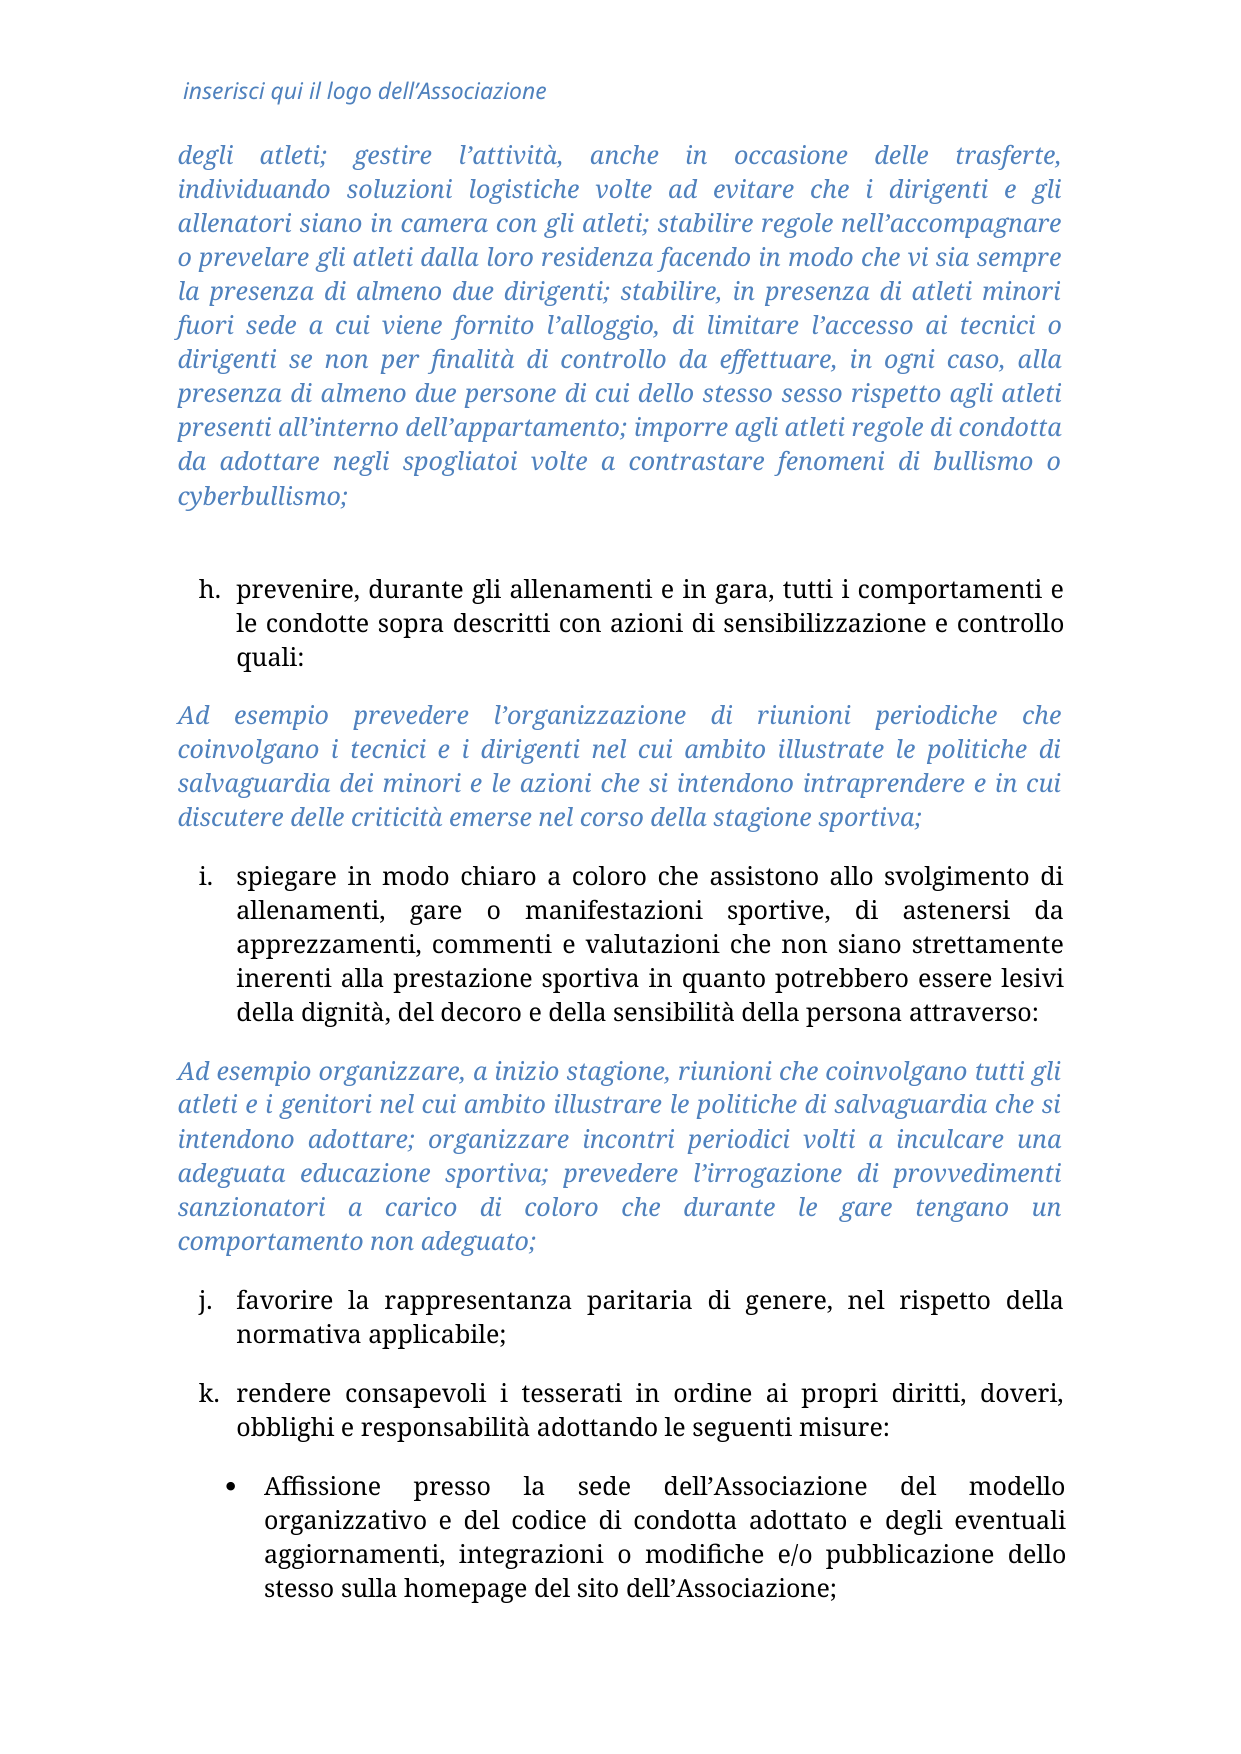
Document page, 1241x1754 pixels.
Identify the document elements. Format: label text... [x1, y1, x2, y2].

list spiegare in modo chiaro a coloro che assistono allo svolgimento di allenamenti, gare o manifestazioni sportive, di astenersi da apprezzamenti, commenti e valutazioni che non siano strettamente inerenti alla prestazione sportiva in quanto potrebbero essere lesivi della dignità, del decoro e della sensibilità della persona attraverso: [199, 859, 1065, 1029]
list prevenire, durante gli allenamenti e in gara, tutti i comportamenti e le condotte sopra descritti con azioni di sensibilizzazione e controllo quali: [199, 571, 1065, 673]
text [177, 137, 1065, 512]
list rendere consapevoli i tesserati in ordine ai propri diritti, doveri, obblighi e responsabilità adottando le seguenti misure: [199, 1376, 1065, 1444]
text Ad esempio organizzare, a inizio stagione, riunioni che coinvolgano tutti gli atleti e i genitori nel cui ambito illustrare le politiche di salvaguardia che si intendono adottare; organizzare incontri periodici volti a inculcare una adeguata educazione sportiva; prevedere l’irrogazione di provvedimenti sanzionatori a carico di coloro che durante le gare tengano un comportamento non adeguato; [177, 1053, 1065, 1257]
text Ad esempio prevedere l’organizzazione di riunioni periodiche che coinvolgano i tecnici e i dirigenti nel cui ambito illustrate le politiche di salvaguardia dei minori e le azioni che si intendono intraprendere e in cui discutere delle criticità emerse nel corso della stagione sportiva; [177, 697, 1065, 834]
list Affissione presso la sede dell’Associazione del modello organizzativo e del codice di condotta adottato e degli eventuali aggiornamenti, integrazioni o modifiche e/o pubblicazione dello stesso sulla homepage del sito dell’Associazione; [226, 1469, 1066, 1605]
list favorire la rappresentanza paritaria di genere, nel rispetto della normativa applicabile; [199, 1282, 1065, 1351]
